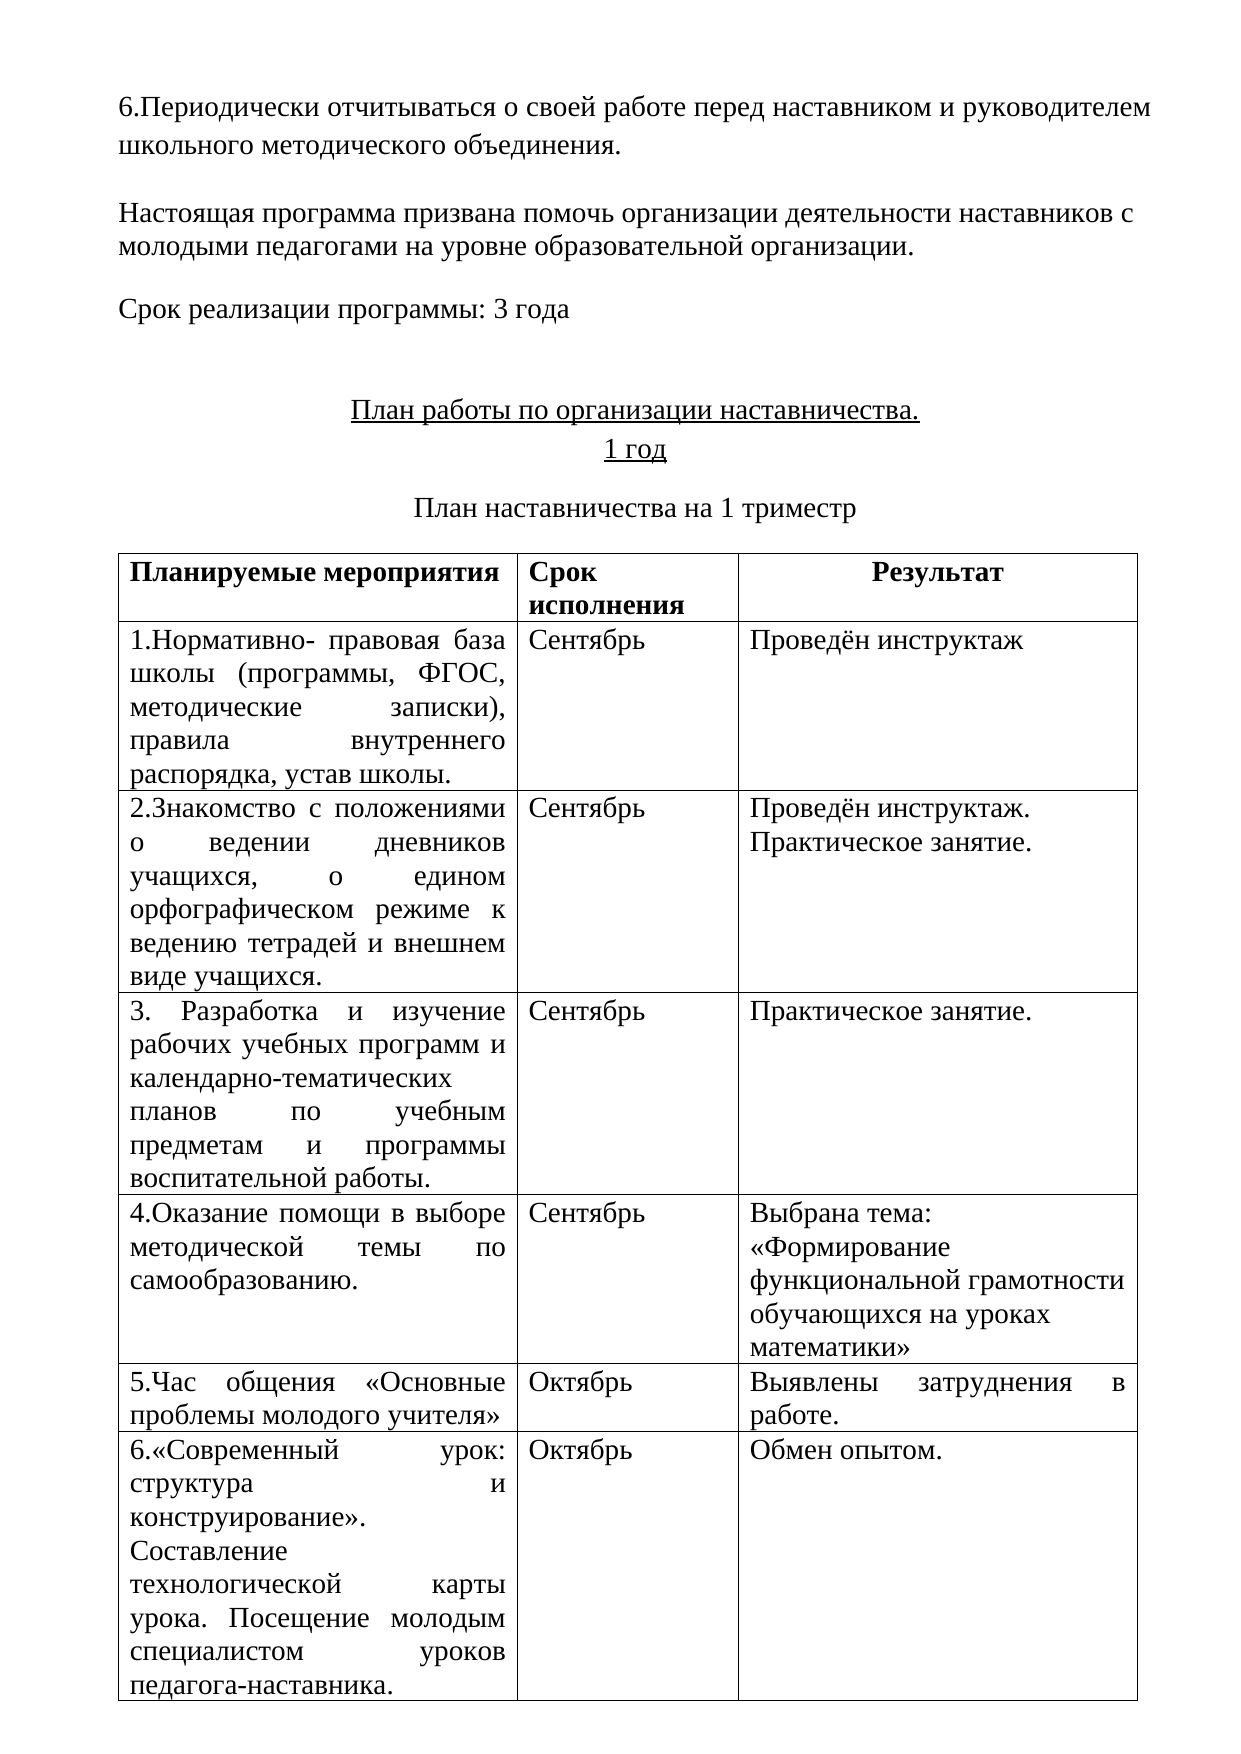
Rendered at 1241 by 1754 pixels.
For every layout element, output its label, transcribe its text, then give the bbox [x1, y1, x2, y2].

table_cell Сентябрь [518, 791, 738, 992]
table_cell Сентябрь [518, 1195, 738, 1363]
table_cell 5.Час общения «Основные проблемы молодого учителя» [119, 1364, 517, 1431]
list 6.Периодически отчитываться о своей работе перед наставником и руководителем школьного методического объединения. [118, 89, 1152, 161]
table_cell Выявлены затруднения в работе. [739, 1364, 1137, 1431]
text Срок реализации программы: 3 года [118, 291, 1152, 325]
list План работы по организации наставничества. [118, 392, 1152, 426]
table_cell Октябрь [518, 1432, 738, 1700]
table_cell Сентябрь [518, 622, 738, 789]
table_cell 2.Знакомство с положениями о ведении дневников учащихся, о едином орфографическом режиме к ведению тетрадей и внешнем виде учащихся. [119, 791, 517, 992]
table_cell Проведён инструктаж [739, 622, 1137, 789]
list 1 год [118, 431, 1152, 464]
table_cell 4.Оказание помощи в выборе методической темы по самообразованию. [119, 1195, 517, 1363]
table_header Результат [739, 554, 1137, 621]
table_cell Практическое занятие. [739, 993, 1137, 1194]
table_cell Сентябрь [518, 993, 738, 1194]
text Настоящая программа призвана помочь организации деятельности наставников с молодыми педагогами на уровне образовательной организации. [118, 195, 1152, 262]
table_header Планируемые мероприятия [119, 554, 517, 621]
table_cell 1.Нормативно- правовая база школы (программы, ФГОС, методические записки), правила внутреннего распорядка, устав школы. [119, 622, 517, 789]
table_cell Проведён инструктаж. Практическое занятие. [739, 791, 1137, 992]
table_cell 3. Разработка и изучение рабочих учебных программ и календарно-тематических планов по учебным предметам и программы воспитательной работы. [119, 993, 517, 1194]
table_cell 6.«Современный урок: структура и конструирование». Составление технологической карты урока. Посещение молодым специалистом уроков педагога-наставника. [119, 1432, 517, 1700]
text План наставничества на 1 триместр [118, 490, 1152, 524]
table_cell Октябрь [518, 1364, 738, 1431]
table_cell Обмен опытом. [739, 1432, 1137, 1700]
table_cell Выбрана тема: «Формирование функциональной грамотности обучающихся на уроках математики» [739, 1195, 1137, 1363]
table_header Срок исполнения [518, 554, 738, 621]
